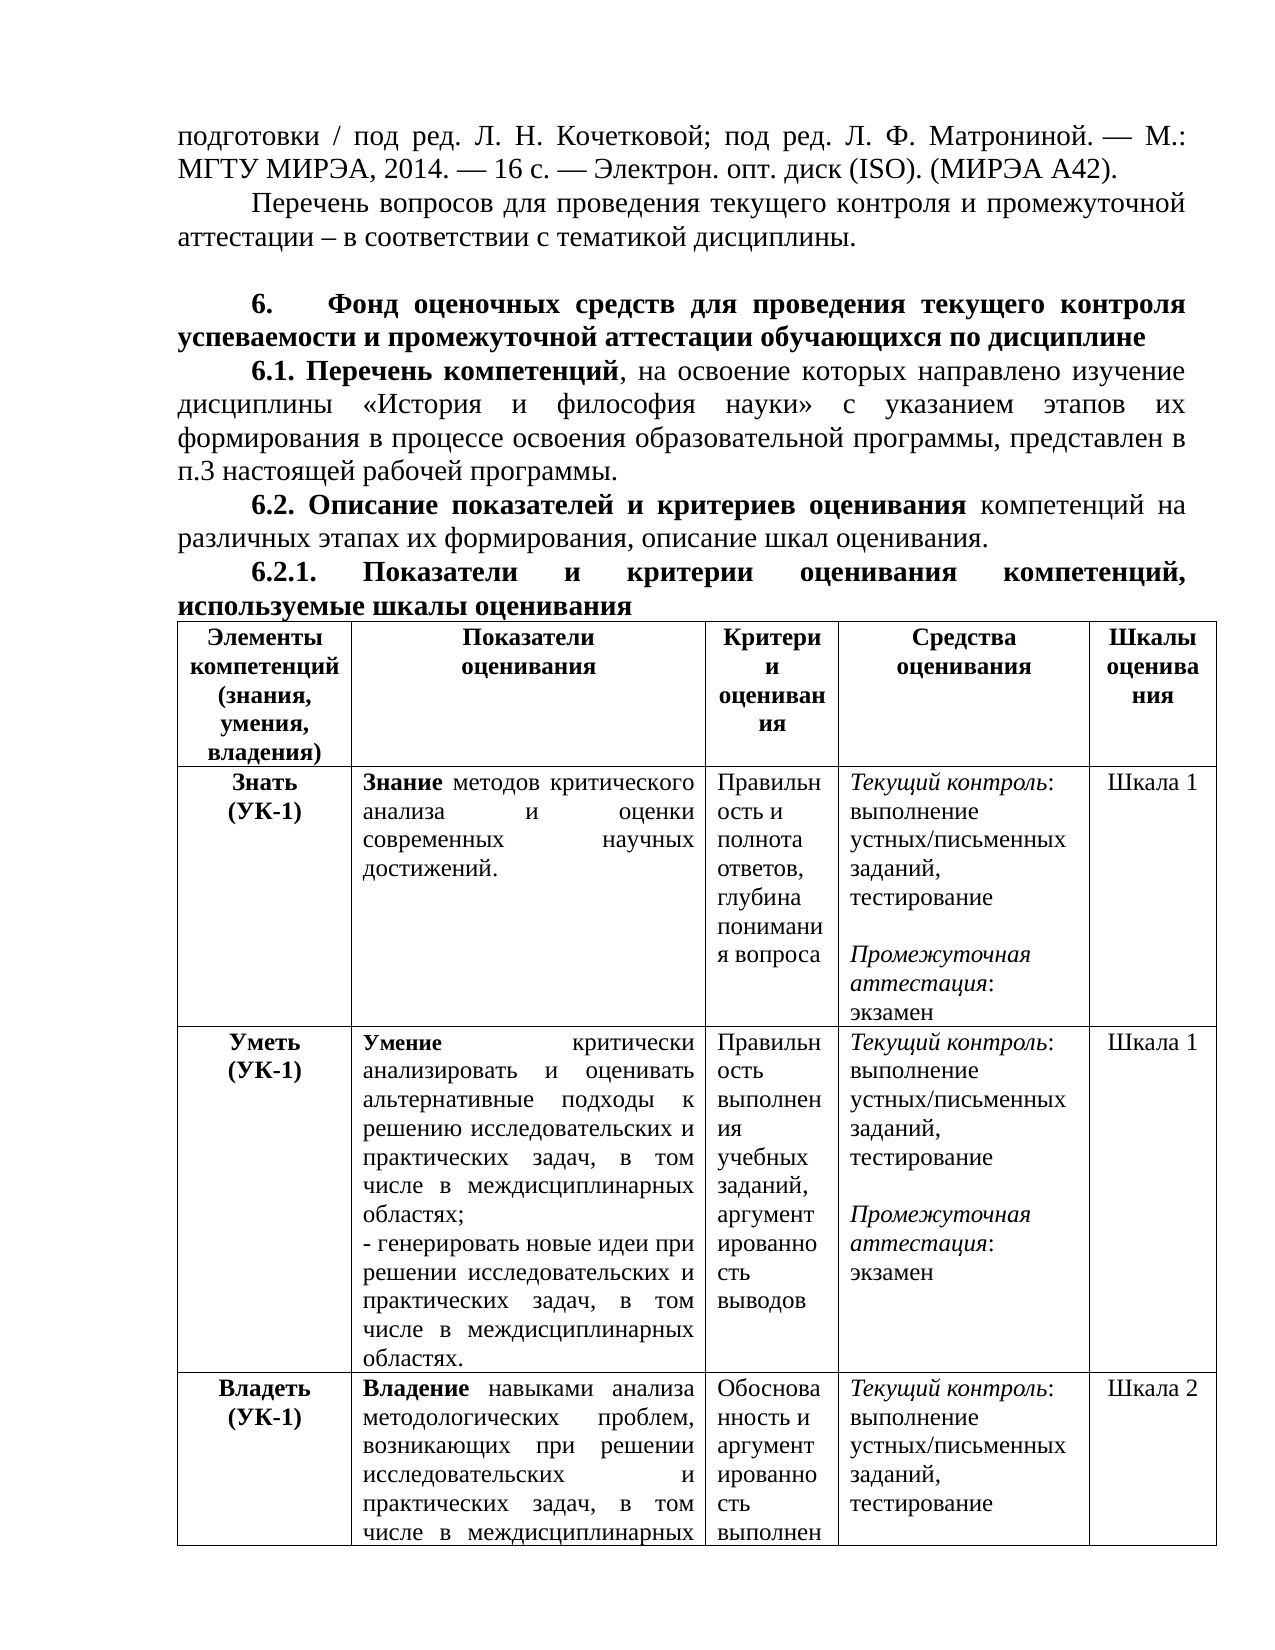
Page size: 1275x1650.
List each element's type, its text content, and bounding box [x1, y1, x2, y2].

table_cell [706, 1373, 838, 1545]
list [177, 118, 1186, 185]
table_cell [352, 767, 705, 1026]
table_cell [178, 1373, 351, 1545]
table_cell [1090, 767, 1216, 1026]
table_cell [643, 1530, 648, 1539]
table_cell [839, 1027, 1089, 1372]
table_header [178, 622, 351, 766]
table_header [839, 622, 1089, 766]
list Фонд оценочных средств для проведения текущего контроля успеваемости и промежуточной аттестации обучающихся по дисциплине [177, 286, 1186, 353]
text 6.2.1. Показатели и критерии оценивания компетенций, используемые шкалы оценивания [177, 554, 1186, 621]
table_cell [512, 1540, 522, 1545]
text Перечень вопросов для проведения текущего контроля и промежуточной аттестации – в соответствии с тематикой дисциплины. [177, 185, 1186, 252]
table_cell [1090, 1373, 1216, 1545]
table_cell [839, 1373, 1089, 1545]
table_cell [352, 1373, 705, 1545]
text 6.1. Перечень компетенций, на освоение которых направлено изучение дисциплины «История и философия науки» с указанием этапов их формирования в процессе освоения образовательной программы, представлен в п.3 настоящей рабочей программы. [177, 353, 1186, 487]
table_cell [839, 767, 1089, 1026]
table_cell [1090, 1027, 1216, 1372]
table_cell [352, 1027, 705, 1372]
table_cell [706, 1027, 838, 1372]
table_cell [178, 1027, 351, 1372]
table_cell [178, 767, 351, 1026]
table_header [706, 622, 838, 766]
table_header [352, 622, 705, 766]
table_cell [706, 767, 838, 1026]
text 6.2. Описание показателей и критериев оценивания компетенций на различных этапах их формирования, описание шкал оценивания. [177, 487, 1186, 554]
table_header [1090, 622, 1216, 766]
